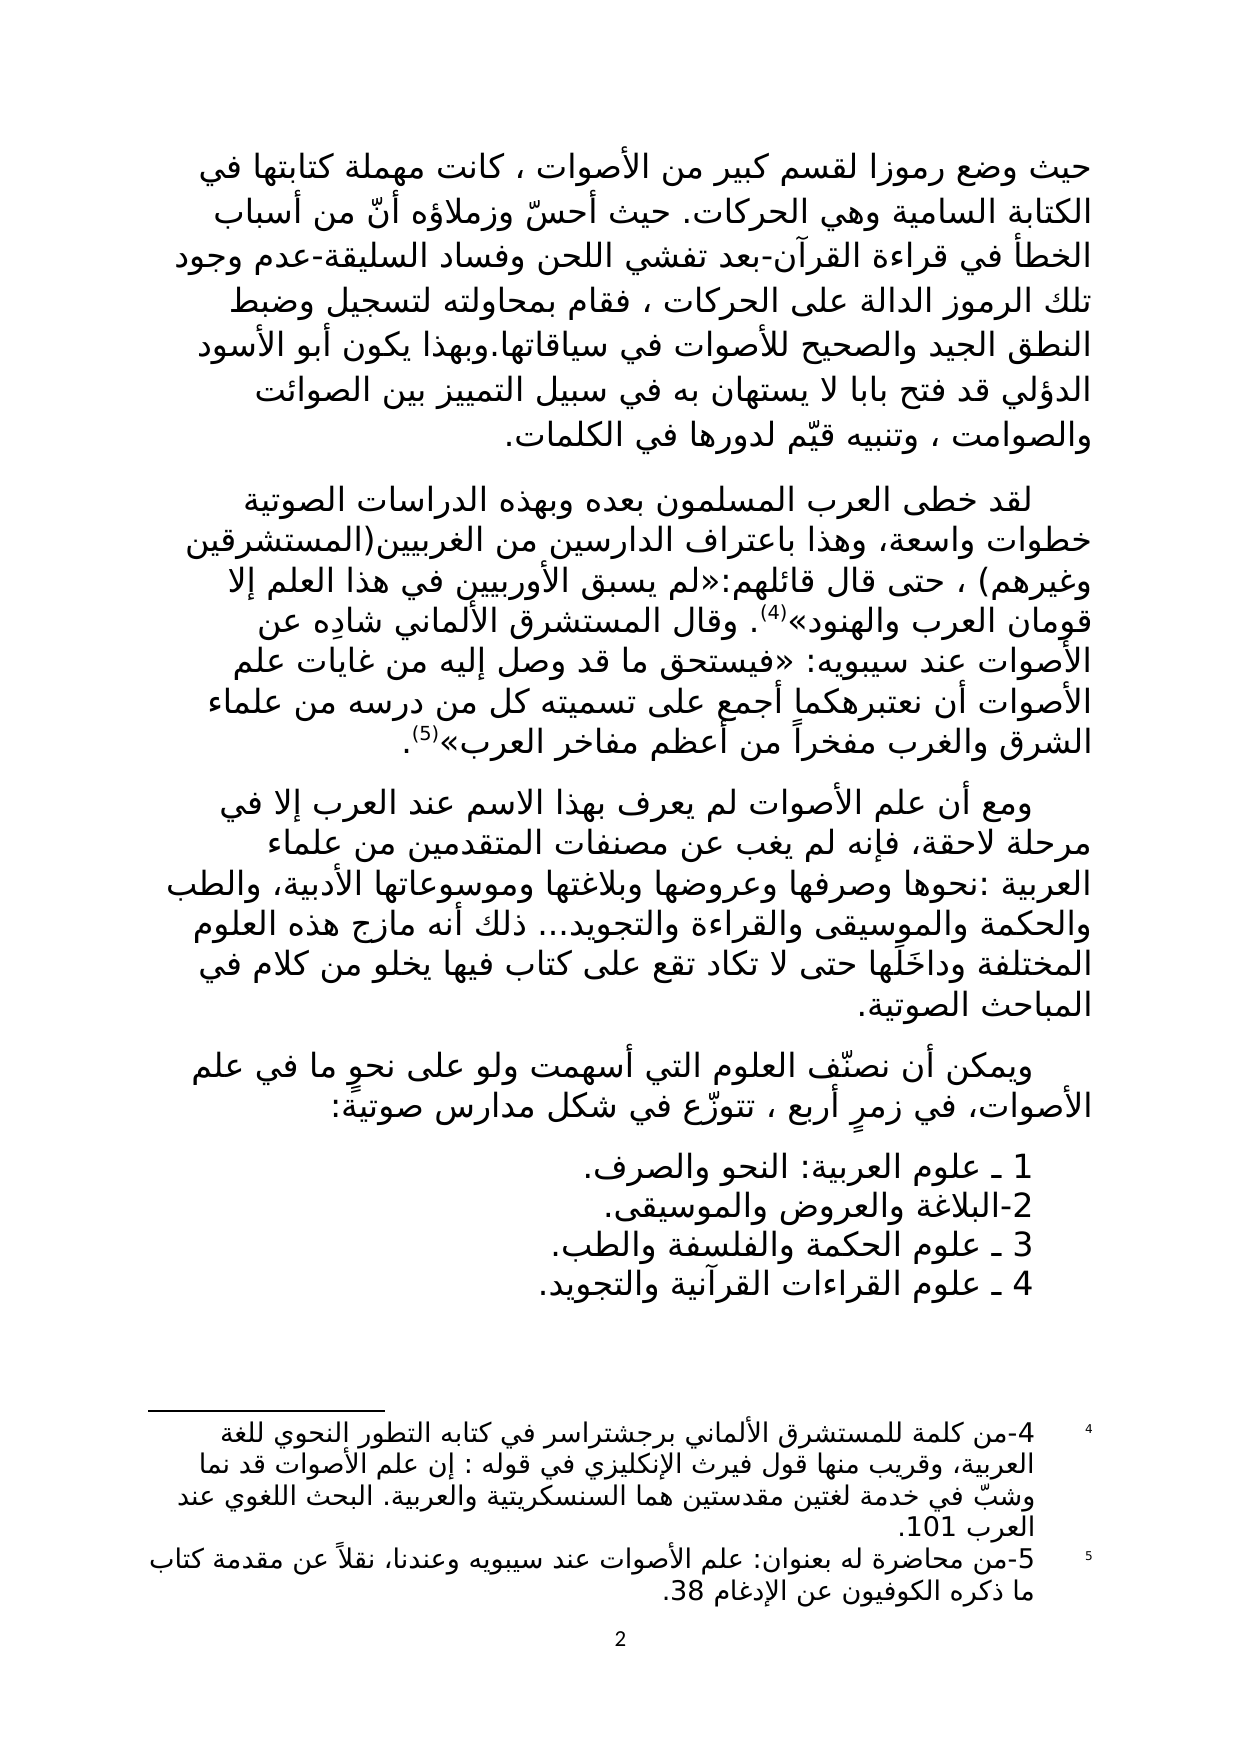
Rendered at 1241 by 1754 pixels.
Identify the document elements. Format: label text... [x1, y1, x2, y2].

text لقد خطى العرب المسلمون بعده وبهذه الدراسات الصوتية خطوات واسعة، وهذا باعتراف الدارسين من الغربيين(المستشرقين وغيرهم) ، حتى قال قائلهم:«لم يسبق الأوربيين في هذا العلم إلا قومان العرب والهنود»(). وقال المستشرق الألماني شادِه عن الأصوات عند سيبويه: «فيستحق ما قد وصل إليه من غايات علم الأصوات أن نعتبرهكما أجمع على تسميته كل من درسه من علماء الشرق والغرب مفخراً من أعظم مفاخر العرب»(). [148, 481, 1093, 761]
text 2-البلاغة والعروض والموسيقى. [148, 1187, 1093, 1225]
text 3 ـ علوم الحكمة والفلسفة والطب. [148, 1225, 1093, 1264]
text 1 ـ علوم العربية: النحو والصرف. [148, 1148, 1093, 1187]
text ومع أن علم الأصوات لم يعرف بهذا الاسم عند العرب إلا في مرحلة لاحقة، فإنه لم يغب عن مصنفات المتقدمين من علماء العربية :نحوها وصرفها وعروضها وبلاغتها وموسوعاتها الأدبية، والطب والحكمة والموسيقى والقراءة والتجويد... ذلك أنه مازج هذه العلوم المختلفة وداخَلَها حتى لا تكاد تقع على كتاب فيها يخلو من كلام في المباحث الصوتية. [148, 783, 1093, 1024]
text ويمكن أن نصنّف العلوم التي أسهمت ولو على نحوٍ ما في علم الأصوات، في زمرٍ أربع ، تتوزّع في شكل مدارس صوتية: [148, 1046, 1093, 1125]
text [162, 148, 1093, 454]
text 4 ـ علوم القراءات القرآنية والتجويد. [148, 1264, 1093, 1303]
